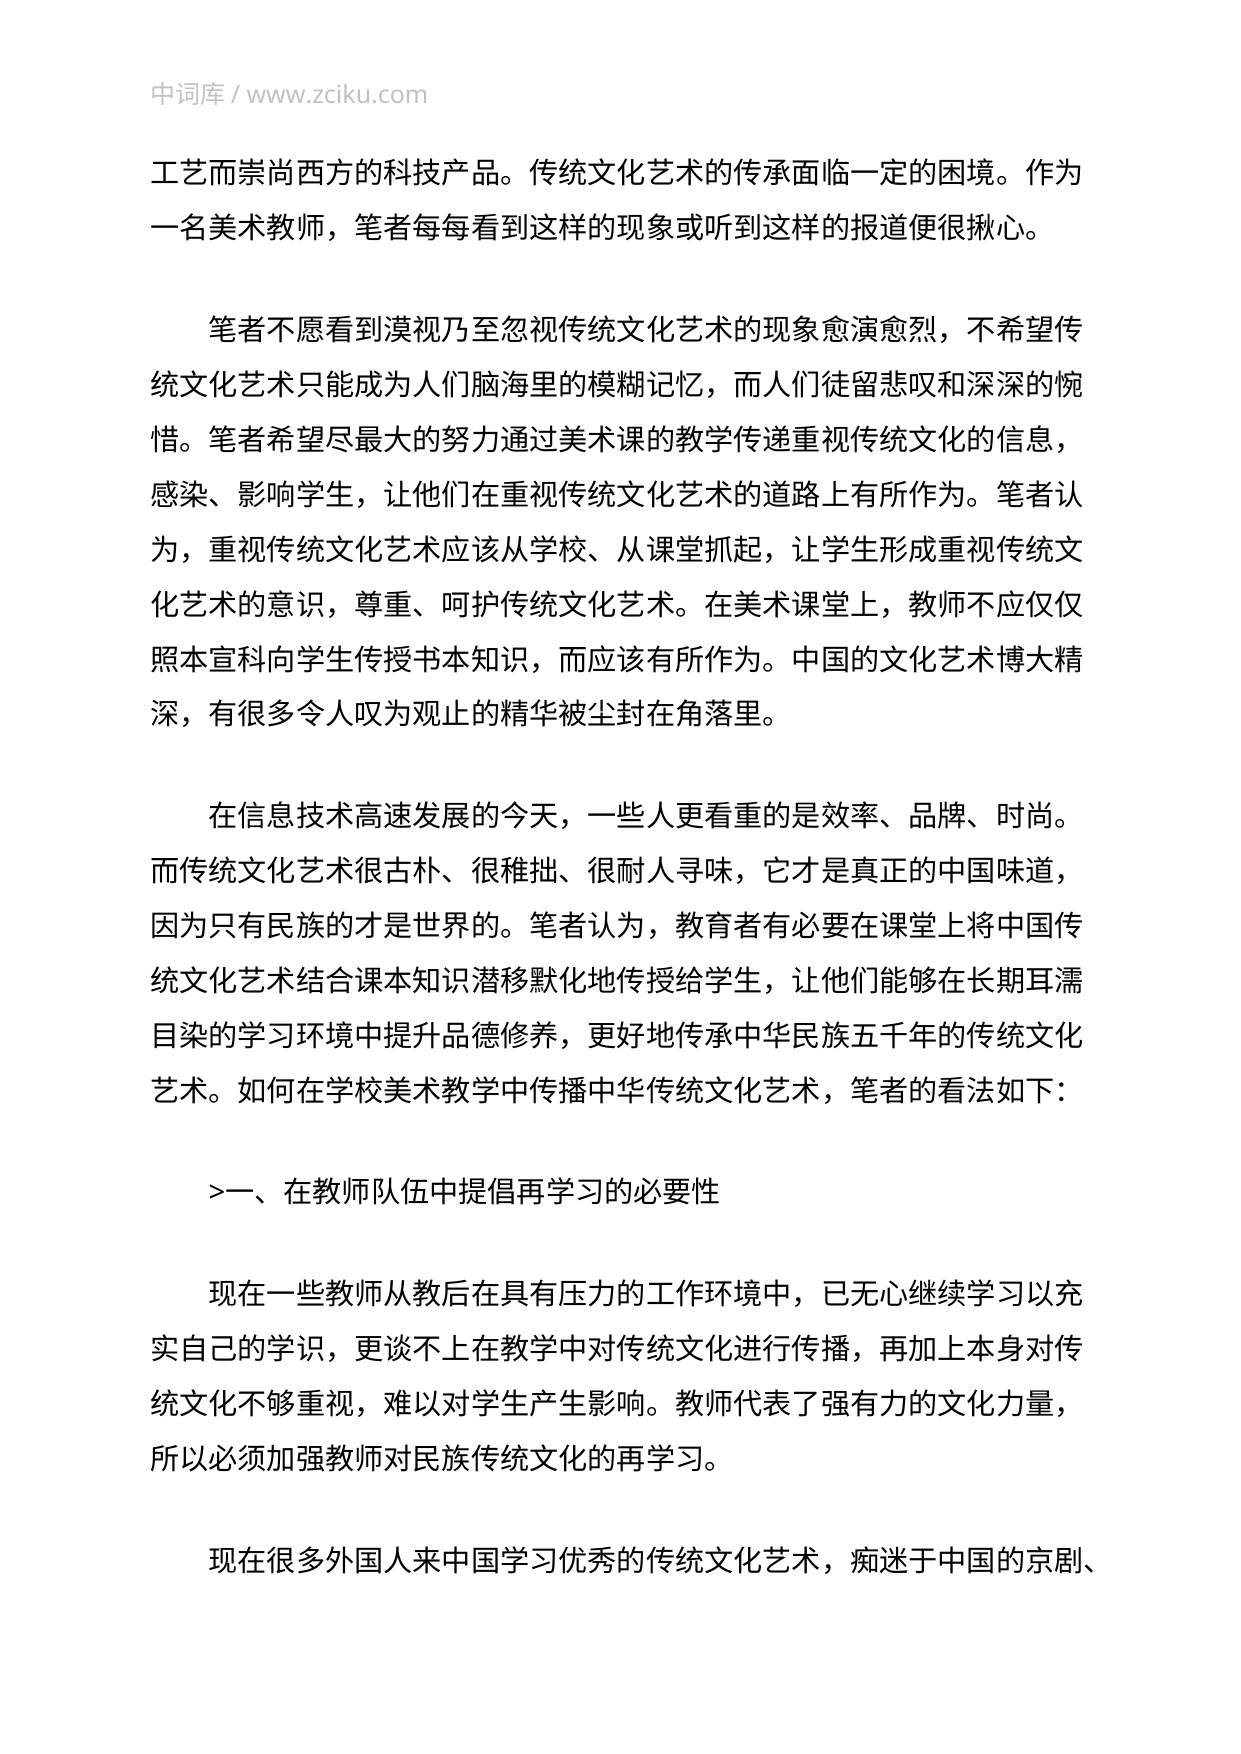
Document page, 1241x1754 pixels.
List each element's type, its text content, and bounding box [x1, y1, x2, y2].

text 笔者不愿看到漠视乃至忽视传统文化艺术的现象愈演愈烈，不希望传统文化艺术只能成为人们脑海里的模糊记忆，而人们徒留悲叹和深深的惋惜。笔者希望尽最大的努力通过美术课的教学传递重视传统文化的信息，感染、影响学生，让他们在重视传统文化艺术的道路上有所作为。笔者认为，重视传统文化艺术应该从学校、从课堂抓起，让学生形成重视传统文化艺术的意识，尊重、呵护传统文化艺术。在美术课堂上，教师不应仅仅照本宣科向学生传授书本知识，而应该有所作为。中国的文化艺术博大精深，有很多令人叹为观止的精华被尘封在角落里。 [150, 307, 1090, 733]
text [150, 150, 1090, 247]
text >一、在教师队伍中提倡再学习的必要性 [150, 1169, 1090, 1211]
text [150, 1537, 1090, 1580]
text 在信息技术高速发展的今天，一些人更看重的是效率、品牌、时尚。而传统文化艺术很古朴、很稚拙、很耐人寻味，它才是真正的中国味道，因为只有民族的才是世界的。笔者认为，教育者有必要在课堂上将中国传统文化艺术结合课本知识潜移默化地传授给学生，让他们能够在长期耳濡目染的学习环境中提升品德修养，更好地传承中华民族五千年的传统文化艺术。如何在学校美术教学中传播中华传统文化艺术，笔者的看法如下： [150, 793, 1090, 1109]
text 现在一些教师从教后在具有压力的工作环境中，已无心继续学习以充实自己的学识，更谈不上在教学中对传统文化进行传播，再加上本身对传统文化不够重视，难以对学生产生影响。教师代表了强有力的文化力量，所以必须加强教师对民族传统文化的再学习。 [150, 1271, 1090, 1478]
